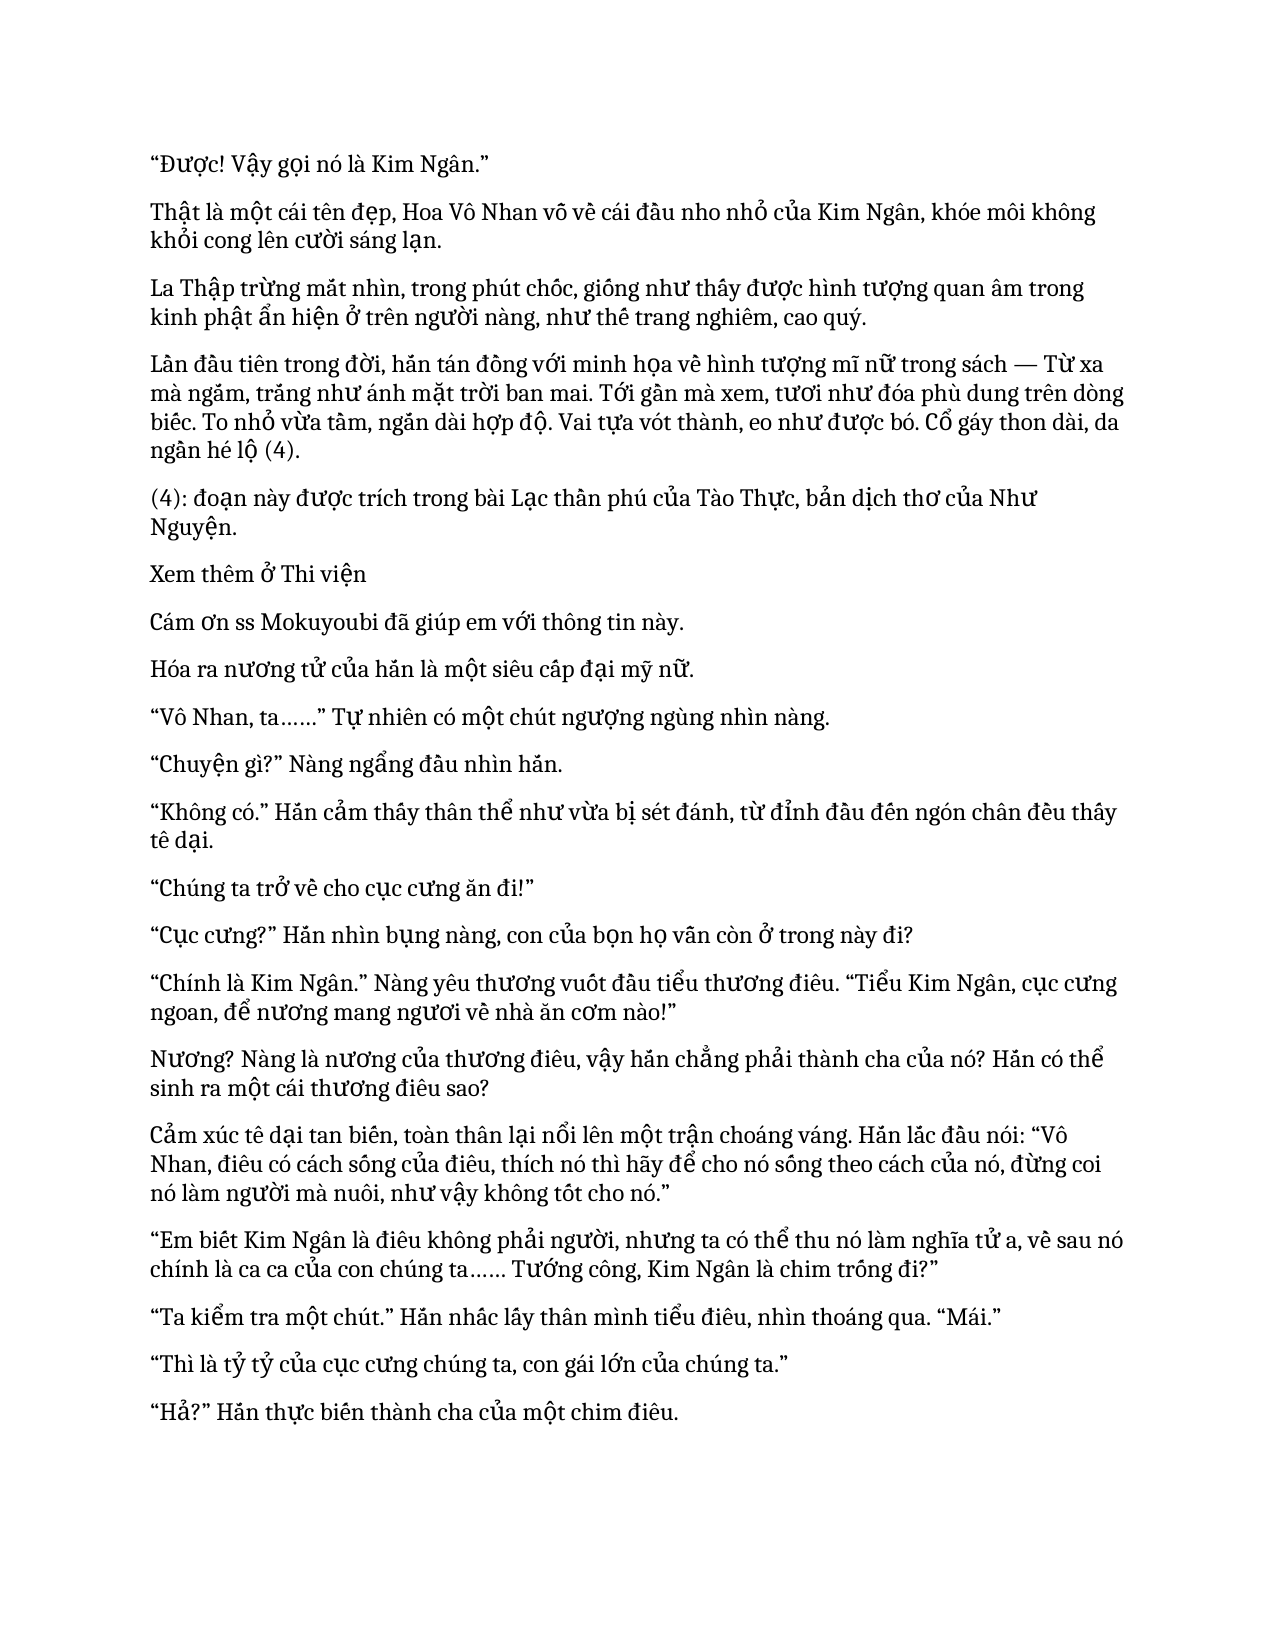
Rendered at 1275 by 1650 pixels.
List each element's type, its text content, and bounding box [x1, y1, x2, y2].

text Xem thêm ở Thi viện [150, 560, 1125, 589]
text Cám ơn ss Mokuyoubi đã giúp em với thông tin này. [150, 607, 1125, 636]
text “Thì là tỷ tỷ của cục cưng chúng ta, con gái lớn của chúng ta.” [150, 1350, 1125, 1379]
text La Thập trừng mắt nhìn, trong phút chốc, giống như thấy được hình tượng quan âm trong kinh phật ẩn hiện ở trên người nàng, như thế trang nghiêm, cao quý. [150, 274, 1125, 331]
text “Cục cưng?” Hắn nhìn bụng nàng, con của bọn họ vẫn còn ở trong này đi? [150, 921, 1125, 950]
text “Vô Nhan, ta……” Tự nhiên có một chút ngượng ngùng nhìn nàng. [150, 702, 1125, 731]
text “Chúng ta trở về cho cục cưng ăn đi!” [150, 874, 1125, 902]
text “Được! Vậy gọi nó là Kim Ngân.” [150, 150, 1125, 179]
text Cảm xúc tê dại tan biến, toàn thân lại nổi lên một trận choáng váng. Hắn lắc đầu nói: “Vô Nhan, điêu có cách sống của điêu, thích nó thì hãy để cho nó sống theo cách của nó, đừng coi nó làm người mà nuôi, như vậy không tốt cho nó.” [150, 1121, 1125, 1207]
text “Ta kiểm tra một chút.” Hắn nhấc lấy thân mình tiểu điêu, nhìn thoáng qua. “Mái.” [150, 1302, 1125, 1331]
text Lần đầu tiên trong đời, hắn tán đồng với minh họa về hình tượng mĩ nữ trong sách — Từ xa mà ngắm, trắng như ánh mặt trời ban mai. Tới gần mà xem, tươi như đóa phù dung trên dòng biếc. To nhỏ vừa tầm, ngắn dài hợp độ. Vai tựa vót thành, eo như được bó. Cổ gáy thon dài, da ngần hé lộ (4). [150, 350, 1125, 465]
text “Chuyện gì?” Nàng ngẩng đầu nhìn hắn. [150, 750, 1125, 779]
text “Không có.” Hắn cảm thấy thân thể như vừa bị sét đánh, từ đỉnh đầu đến ngón chân đều thấy tê dại. [150, 797, 1125, 855]
text “Em biết Kim Ngân là điêu không phải người, nhưng ta có thể thu nó làm nghĩa tử a, về sau nó chính là ca ca của con chúng ta…… Tướng công, Kim Ngân là chim trống đi?” [150, 1226, 1125, 1284]
text “Chính là Kim Ngân.” Nàng yêu thương vuốt đầu tiểu thương điêu. “Tiểu Kim Ngân, cục cưng ngoan, để nương mang ngươi về nhà ăn cơm nào!” [150, 969, 1125, 1026]
text “Hả?” Hắn thực biến thành cha của một chim điêu. [150, 1397, 1125, 1426]
text Thật là một cái tên đẹp, Hoa Vô Nhan vỗ về cái đầu nho nhỏ của Kim Ngân, khóe môi không khỏi cong lên cười sáng lạn. [150, 197, 1125, 255]
text Hóa ra nương tử của hắn là một siêu cấp đại mỹ nữ. [150, 655, 1125, 684]
text (4): đoạn này được trích trong bài Lạc thần phú của Tào Thực, bản dịch thơ của Như Nguyện. [150, 484, 1125, 541]
text Nương? Nàng là nương của thương điêu, vậy hắn chẳng phải thành cha của nó? Hắn có thể sinh ra một cái thương điêu sao? [150, 1045, 1125, 1102]
